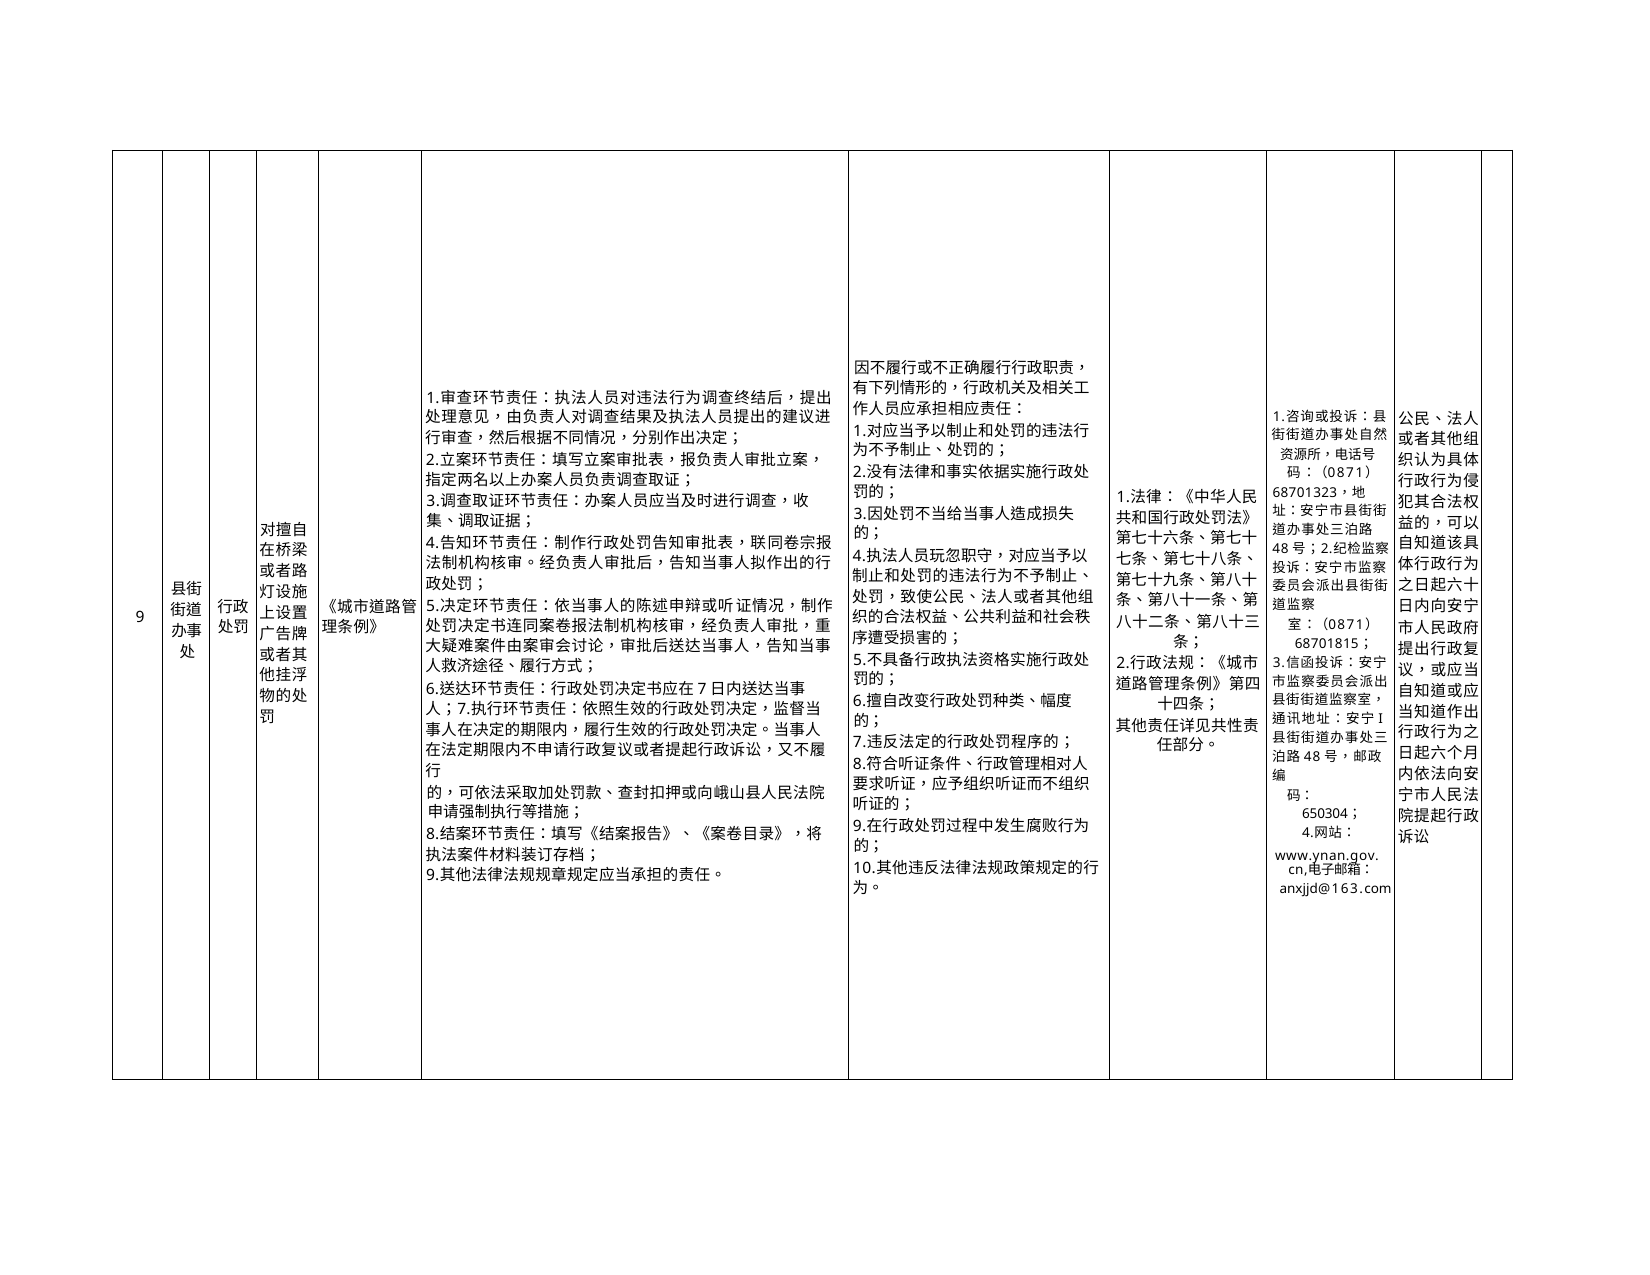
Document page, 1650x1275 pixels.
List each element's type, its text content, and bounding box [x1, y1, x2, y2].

table_header 县街 街道 办事 处 [163, 151, 209, 1079]
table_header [1267, 151, 1394, 1079]
table_header 1.审查环节责任：执法人员对违法行为调查终结后，提出处理意见，由负责人对调查结果及执法人员提出的建议进行审查，然后根据不同情况，分别作出决定； 2.立案环节责任：填写立案审批表，报负责人审批立案，指定两名以上办案人员负责调查取证； 3.调查取证环节责任：办案人员应当及时进行调查，收集、调取证据； 4.告知环节责任：制作行政处罚告知审批表，联同卷宗报法制机构核审。经负责人审批后，告知当事人拟作出的行政处罚； 5.决定环节责任：依当事人的陈述申辩或听证情况，制作处罚决定书连同案卷报法制机构核审，经负责人审批，重大疑难案件由案审会讨论，审批后送达当事人，告知当事人救济途径、履行方式； 6.送达环节责任：行政处罚决定书应在7日内送达当事人；7.执行环节责任：依照生效的行政处罚决定，监督当事人在决定的期限内，履行生效的行政处罚决定。当事人在法定期限内不申请行政复议或者提起行政诉讼，又不履行 的，可依法采取加处罚款、查封扣押或向峨山县人民法院申请强制执行等措施； 8.结案环节责任：填写《结案报告》、《案卷目录》，将 执法案件材料装订存档； 9.其他法律法规规章规定应当承担的责任。 [422, 151, 848, 1079]
table_header [1482, 151, 1512, 1079]
table_header 9 [113, 151, 162, 1079]
table_header 对擅自在桥梁或者路灯设施上设置广告牌或者其他挂浮物的处罚 [257, 151, 318, 1079]
table_header 因不履行或不正确履行行政职责，有下列情形的，行政机关及相关工作人员应承担相应责任： 1.对应当予以制止和处罚的违法行为不予制止、处罚的； 2.没有法律和事实依据实施行政处罚的； 3.因处罚不当给当事人造成损失的； 4.执法人员玩忽职守，对应当予以制止和处罚的违法行为不予制止、处罚，致使公民、法人或者其他组织的合法权益、公共利益和社会秩序遭受损害的； 5.不具备行政执法资格实施行政处罚的； 6.擅自改变行政处罚种类、幅度的； 7.违反法定的行政处罚程序的； 8.符合听证条件、行政管理相对人要求听证，应予组织听证而不组织听证的； 9.在行政处罚过程中发生腐败行为的； 10.其他违反法律法规政策规定的行为。 [849, 151, 1109, 1079]
table_header 1.法律：《中华人民共和国行政处罚法》第七十六条、第七十七条、第七十八条、第七十九条、第八十条、第八十一条、第 八十二条、第八十三条； 2.行政法规：《城市 道路管理条例》第四十四条； 其他责任详见共性责任部分。 [1110, 151, 1266, 1079]
table_header 《城市道路管理条例》 [319, 151, 421, 1079]
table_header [1395, 151, 1481, 1079]
table_header 行政处罚 [210, 151, 256, 1079]
